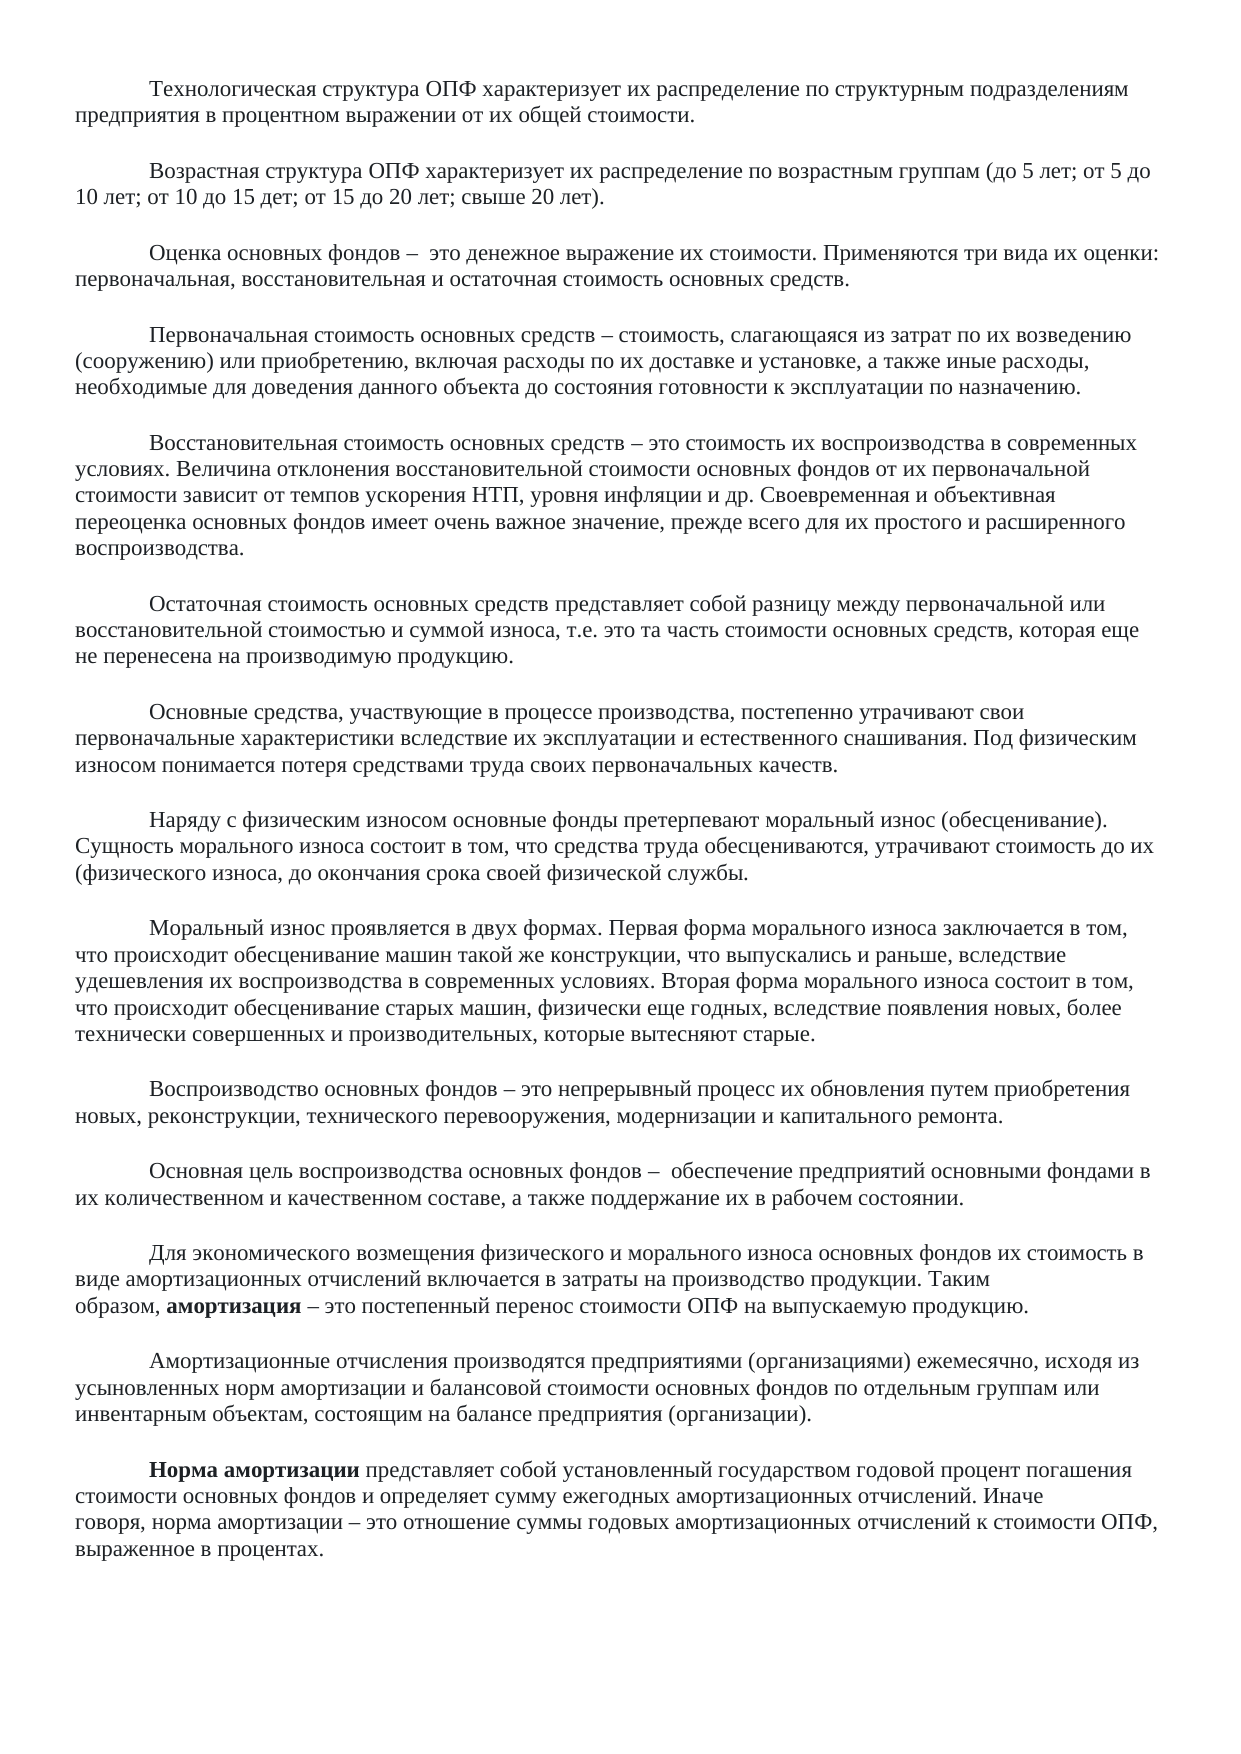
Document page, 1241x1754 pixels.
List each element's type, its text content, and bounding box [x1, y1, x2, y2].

text Основная цель воспроизводства основных фондов – обеспечение предприятий основными фондами в их количественном и качественном составе, а также поддержание их в рабочем состоянии. [75, 1157, 1165, 1210]
text Возрастная структура ОПФ характеризует их распределение по возрастным группам (до 5 лет; от 5 до 10 лет; от 10 до 15 дет; oт 15 до 20 лет; свыше 20 лет). [75, 157, 1165, 209]
text Для экономического возмещения физического и морального износа основных фондов их стоимость в виде амортизационных отчислений включается в затраты на производство продукции. Таким образом, амортизация – это постепенный перенос стоимости ОПФ на выпускаемую продукцию. [75, 1239, 1165, 1318]
text Технологическая структура ОПФ характеризует их распределение по структурным подразделениям предприятия в процентном выражении от их общей стоимости. [75, 75, 1165, 128]
text Амортизационные отчисления производятся предприятиями (opганизациями) ежемесячно, исходя из усыновленных норм амортизации и балансовой стоимости основных фондов по отдельным группам или инвентарным объектам, состоящим на балансе предприятия (организации). [75, 1347, 1165, 1426]
text Моральный износ проявляется в двух формах. Первая форма морального износа заключается в том, что происходит обесценивание машин такой же конструкции, что выпускались и раньше, вследствие удешевления их воспроизводства в современных условиях. Вторая форма морального износа состоит в том, что происходит обесценивание старых машин, физически еще годных, вследствие появления новых, более технически совершенных и производительных, которые вытесняют старые. [75, 914, 1165, 1046]
text Остаточная стоимость основных средств представляет собой разницу между первоначальной или восстановительной стоимостью и суммой износа, т.е. это та часть стоимости основных средств, которая еще не перенесена на производимую продукцию. [75, 590, 1165, 669]
text Восстановительная стоимость основных средств – это стоимость их воспроизводства в современных условиях. Величина отклонения восстановительной стоимости основных фондов от их первоначальной стоимости зависит oт темпов ускорения НТП, уровня инфляции и др. Своевременная и объективная переоценка основных фондов имеет очень важное значение, прежде всего для их простого и расширенного воспроизводства. [75, 429, 1165, 561]
text Воспроизводство основных фондов – это непрерывный процесс их обновления путем приобретения новых, реконструкции, технического перевооружения, модернизации и капитального ремонта. [75, 1075, 1165, 1128]
text Основные средства, участвующие в процессе производства, постепенно утрачивают свои первоначальные характеристики вследствие их эксплуатации и естественного снашивания. Под физическим износом понимается потеря средствами труда своих первоначальных качеств. [75, 698, 1165, 777]
text Наряду с физическим износом основные фонды претерпевают моральный износ (обесценивание). Сущность морального износа состоит в том, что средства труда обесцениваются, утрачивают стоимость до их (физического износа, до окончания срока своей физической службы. [75, 806, 1165, 885]
text Первоначальная стоимость основных средств – стоимость, слагающаяся из затрат по их возведению (сооружению) или приобретению, включая расходы по их доставке и установке, а также иные расходы, необходимые для доведения данного объекта до состояния готовности к эксплуатации по назначению. [75, 321, 1165, 400]
text Оценка основных фондов – это денежное выражение их стоимости. Применяются три вида их оценки: первоначальная, восстановительная и остаточная стоимость основных средств. [75, 239, 1165, 291]
text Норма амортизации представляет собой установленный государством годовой процент погашения стоимости основных фондов и определяет сумму ежегодных амортизационных отчислений. Иначе говоря, норма амортизации ‒ это отношение суммы годовых амортизационных отчислений к стоимости ОПФ, выраженное в процентах. [75, 1456, 1165, 1561]
